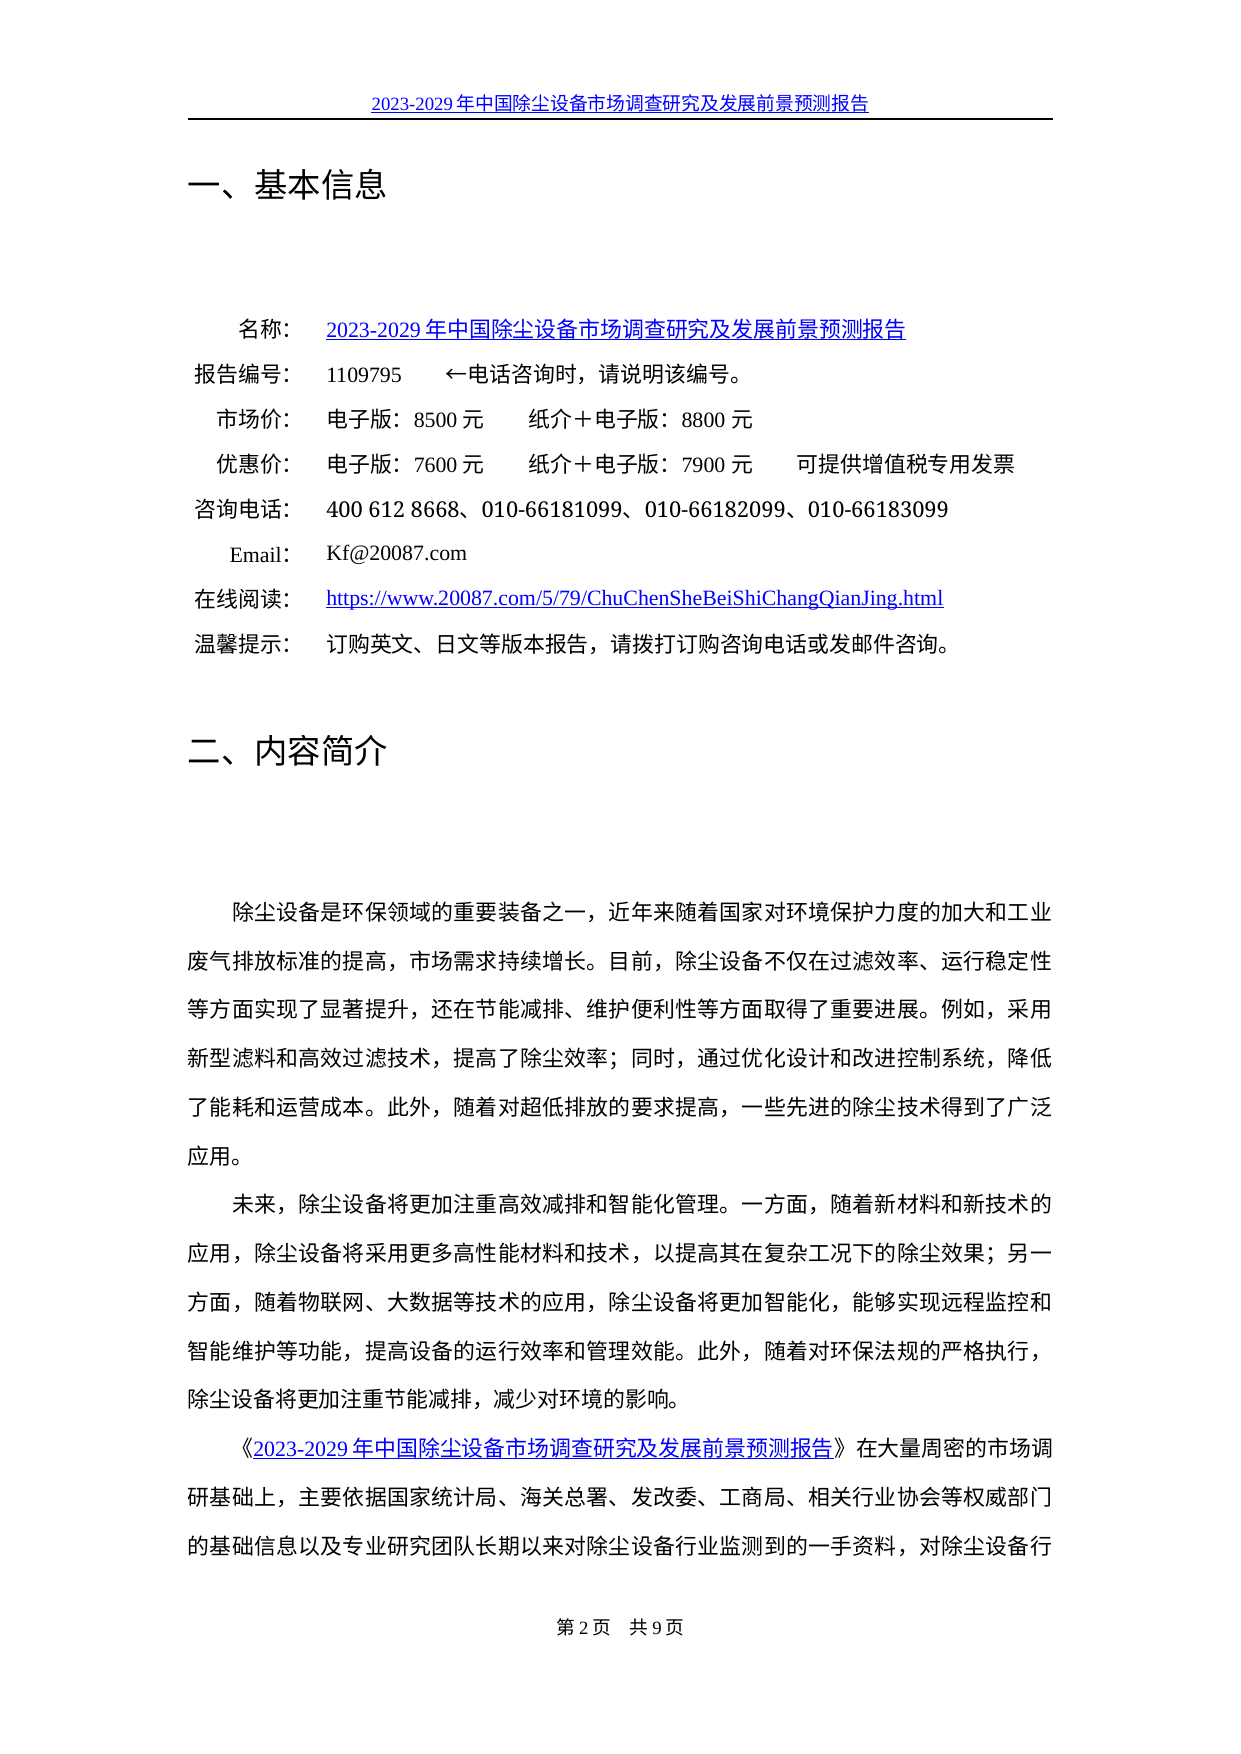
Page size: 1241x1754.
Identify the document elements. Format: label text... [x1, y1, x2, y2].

table_cell 在线阅读： [167, 582, 315, 627]
table_cell 订购英文、日文等版本报告，请拨打订购咨询电话或发邮件咨询。 [315, 627, 1073, 672]
table_cell 温馨提示： [167, 627, 315, 672]
table_cell 咨询电话： [167, 492, 315, 537]
table_cell Kf@20087.com [315, 537, 1073, 582]
table_header 名称： [167, 312, 315, 357]
table_cell 1109795 ←电话咨询时，请说明该编号。 [315, 357, 1073, 402]
table_cell 市场价： [167, 402, 315, 447]
table_cell 优惠价： [167, 447, 315, 492]
table_cell 报告编号： [167, 357, 315, 402]
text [187, 894, 1053, 1561]
title 一、基本信息 [187, 150, 1053, 215]
table_cell 电子版：7600 元 纸介＋电子版：7900 元 可提供增值税专用发票 [315, 447, 1073, 492]
title 二、内容简介 [187, 717, 1053, 782]
table_cell 电子版：8500 元 纸介＋电子版：8800 元 [315, 402, 1073, 447]
table_cell 400 612 8668、010-66181099、010-66182099、010-66183099 [315, 492, 1073, 537]
table_header 2023-2029年中国除尘设备市场调查研究及发展前景预测报告 [315, 312, 1073, 357]
table_cell [315, 582, 1073, 627]
table_cell Email： [167, 537, 315, 582]
